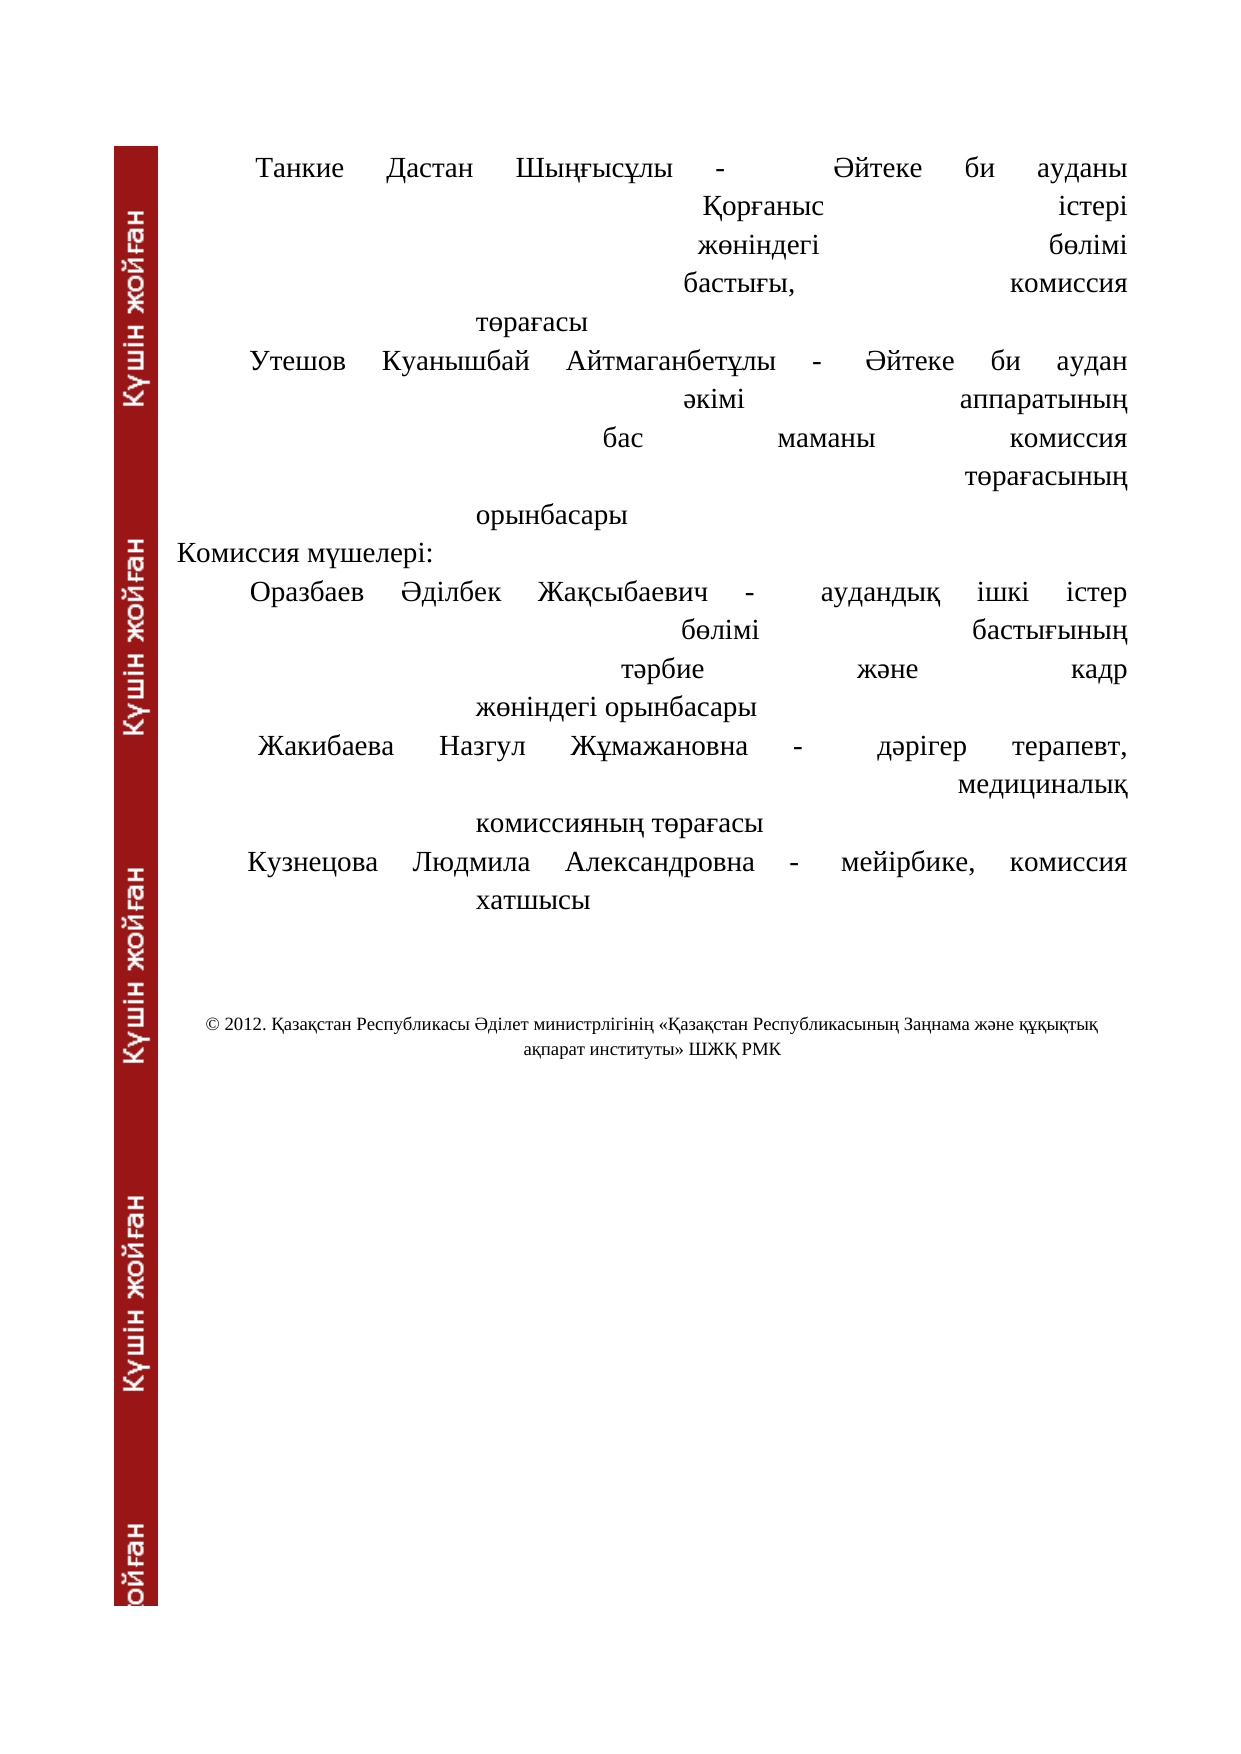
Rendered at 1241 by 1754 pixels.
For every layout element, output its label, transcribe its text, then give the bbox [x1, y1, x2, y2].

picture [114, 146, 158, 150]
picture [114, 530, 158, 535]
picture [114, 1059, 158, 1606]
picture [114, 916, 158, 1013]
picture [114, 839, 158, 844]
picture [114, 569, 158, 574]
text Танкие Дастан Шыңғысұлы - Әйтеке би ауданы Қорғаныс істері жөніндегі бөлімі бастығы, комиссия төрағасы [112, 150, 1128, 338]
text Кузнецова Людмила Александровна - мейірбике, комиссия хатшысы [112, 844, 1128, 916]
picture [114, 723, 158, 728]
text Утешов Куанышбай Айтмаганбетұлы - Әйтеке би аудан әкімі аппаратының бас маманы комиссия төрағасының орынбасары [112, 343, 1128, 530]
text Оразбаев Әділбек Жақсыбаевич - аудандық ішкі істер бөлімі бастығының тәрбие және кадр жөніндегі орынбасары [112, 574, 1128, 723]
text © 2012. Қазақстан Республикасы Әділет министрлігінің «Қазақстан Республикасының Заңнама және құқықтық ақпарат институты» ШЖҚ РМК [112, 1013, 1128, 1059]
text Жакибаева Назгул Жұмажановна - дәрігер терапевт, медициналық комиссияның төрағасы [112, 728, 1128, 839]
text Комиссия мүшелері: [112, 535, 1128, 569]
picture [114, 338, 158, 343]
